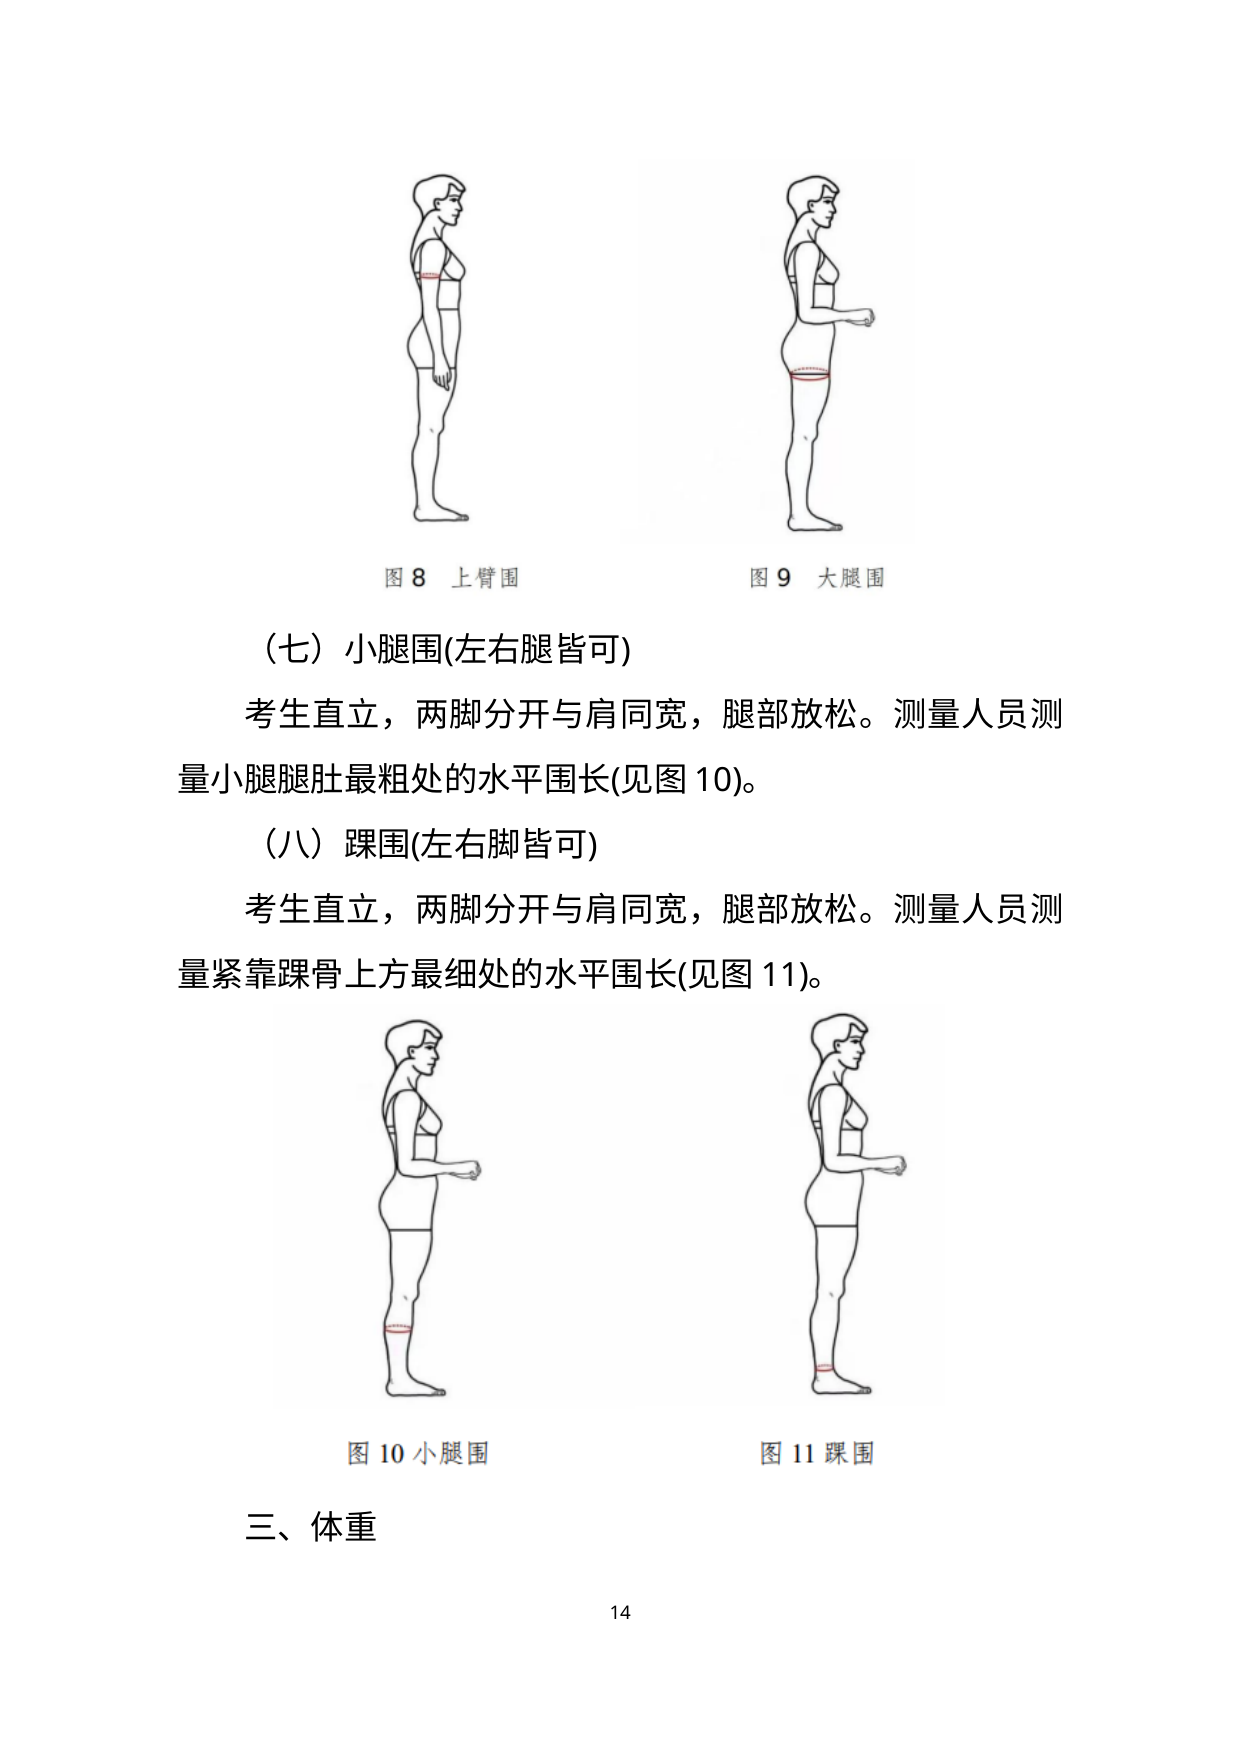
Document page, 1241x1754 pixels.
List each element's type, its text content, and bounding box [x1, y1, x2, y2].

text 三、体重 [177, 1492, 1063, 1557]
text （七）小腿围(左右腿皆可) [177, 615, 1063, 680]
picture [273, 1004, 967, 1477]
text 考生直立，两脚分开与肩同宽，腿部放松。测量人员测量小腿腿肚最粗处的水平围长(见图10)。 [177, 680, 1063, 810]
text （八）踝围(左右脚皆可) [177, 810, 1063, 875]
picture [303, 159, 937, 606]
text 考生直立，两脚分开与肩同宽，腿部放松。测量人员测量紧靠踝骨上方最细处的水平围长(见图11)。 [177, 875, 1063, 1005]
